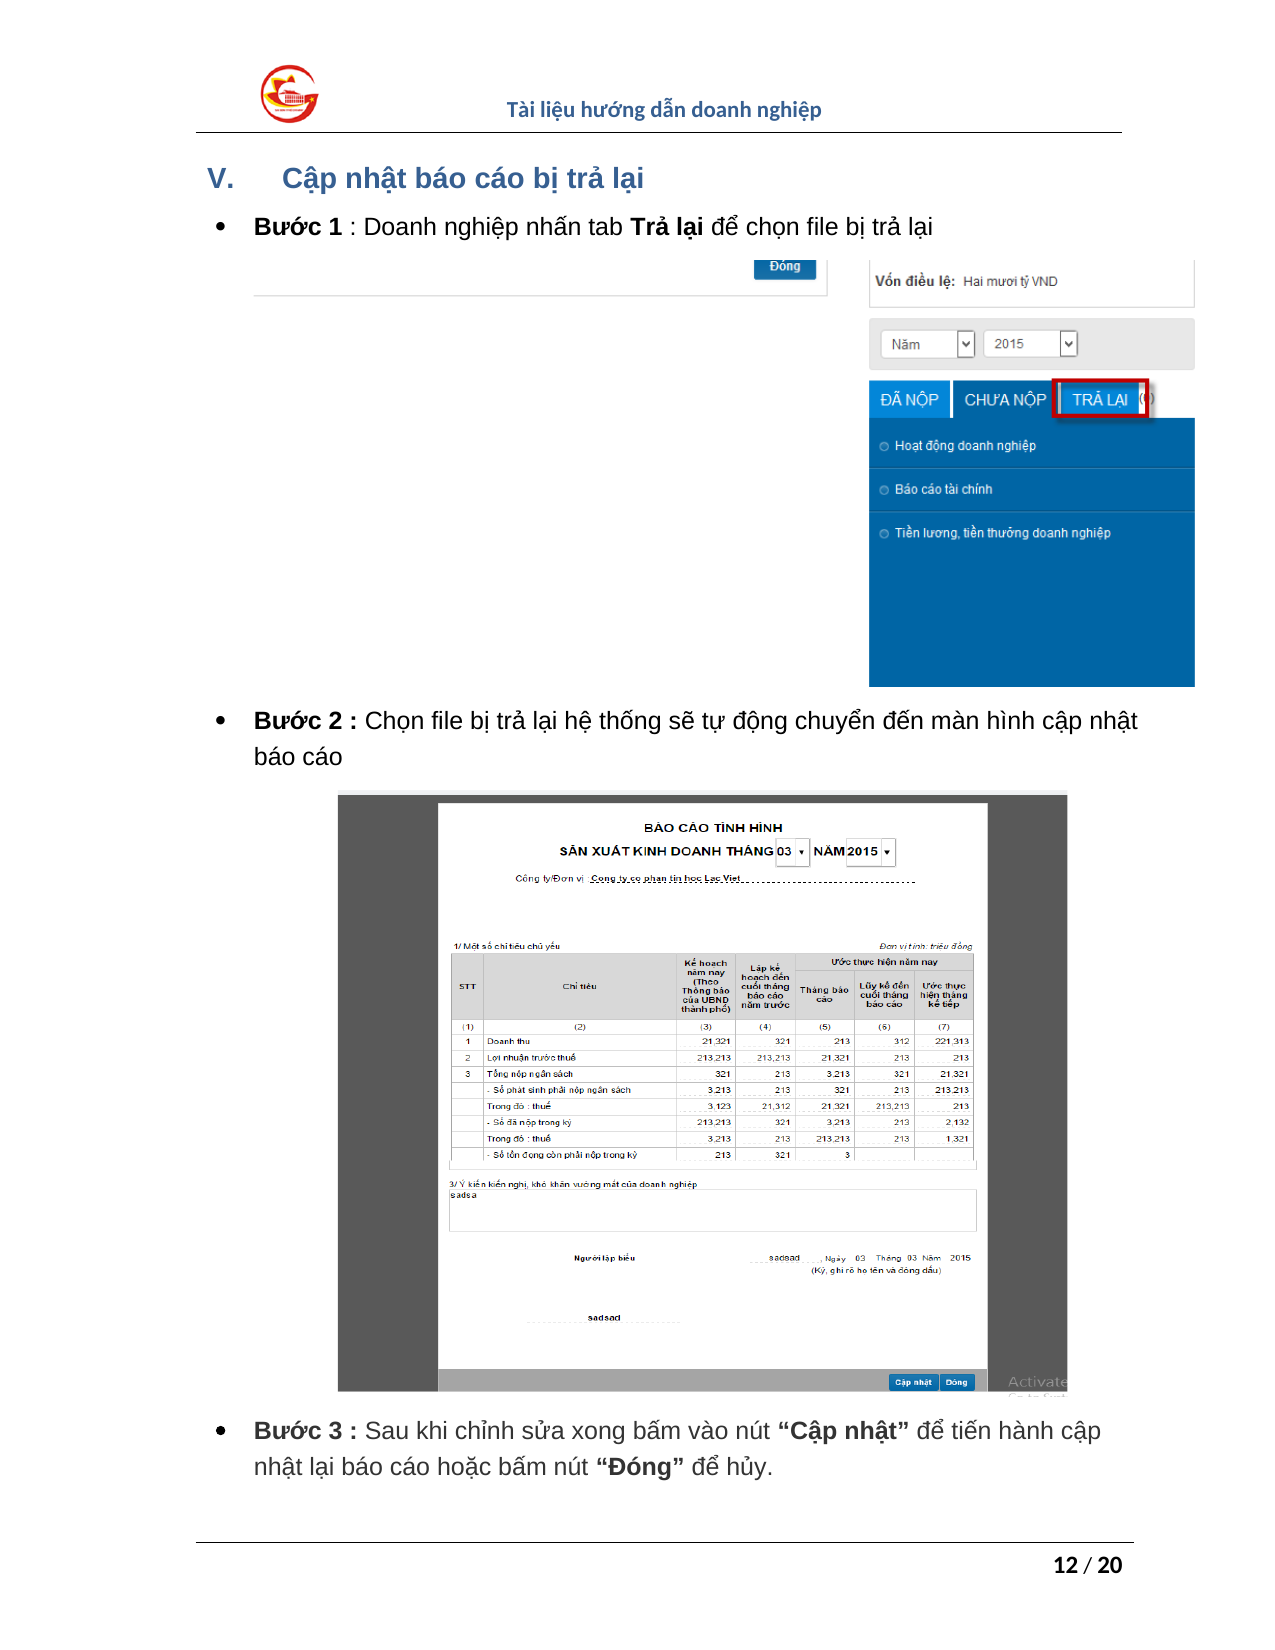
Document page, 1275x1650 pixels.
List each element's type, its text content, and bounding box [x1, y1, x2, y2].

list Bước 1 : Doanh nghiệp nhấn tab Trả lại để chọn file bị trả lại [216, 212, 1152, 241]
picture [259, 63, 321, 124]
picture [253, 260, 1199, 687]
list Bước 3 : Sau khi chỉnh sửa xong bấm vào nút “Cập nhật” để tiến hành cập nhật lại báo cáo hoặc bấm nút “Đóng” để hủy. [216, 1416, 1152, 1481]
picture [337, 790, 1068, 1397]
list Bước 2 : Chọn file bị trả lại hệ thống sẽ tự động chuyển đến màn hình cập nhật báo cáo [216, 706, 1152, 770]
subtitle Cập nhật báo cáo bị trả lại [207, 161, 1152, 194]
